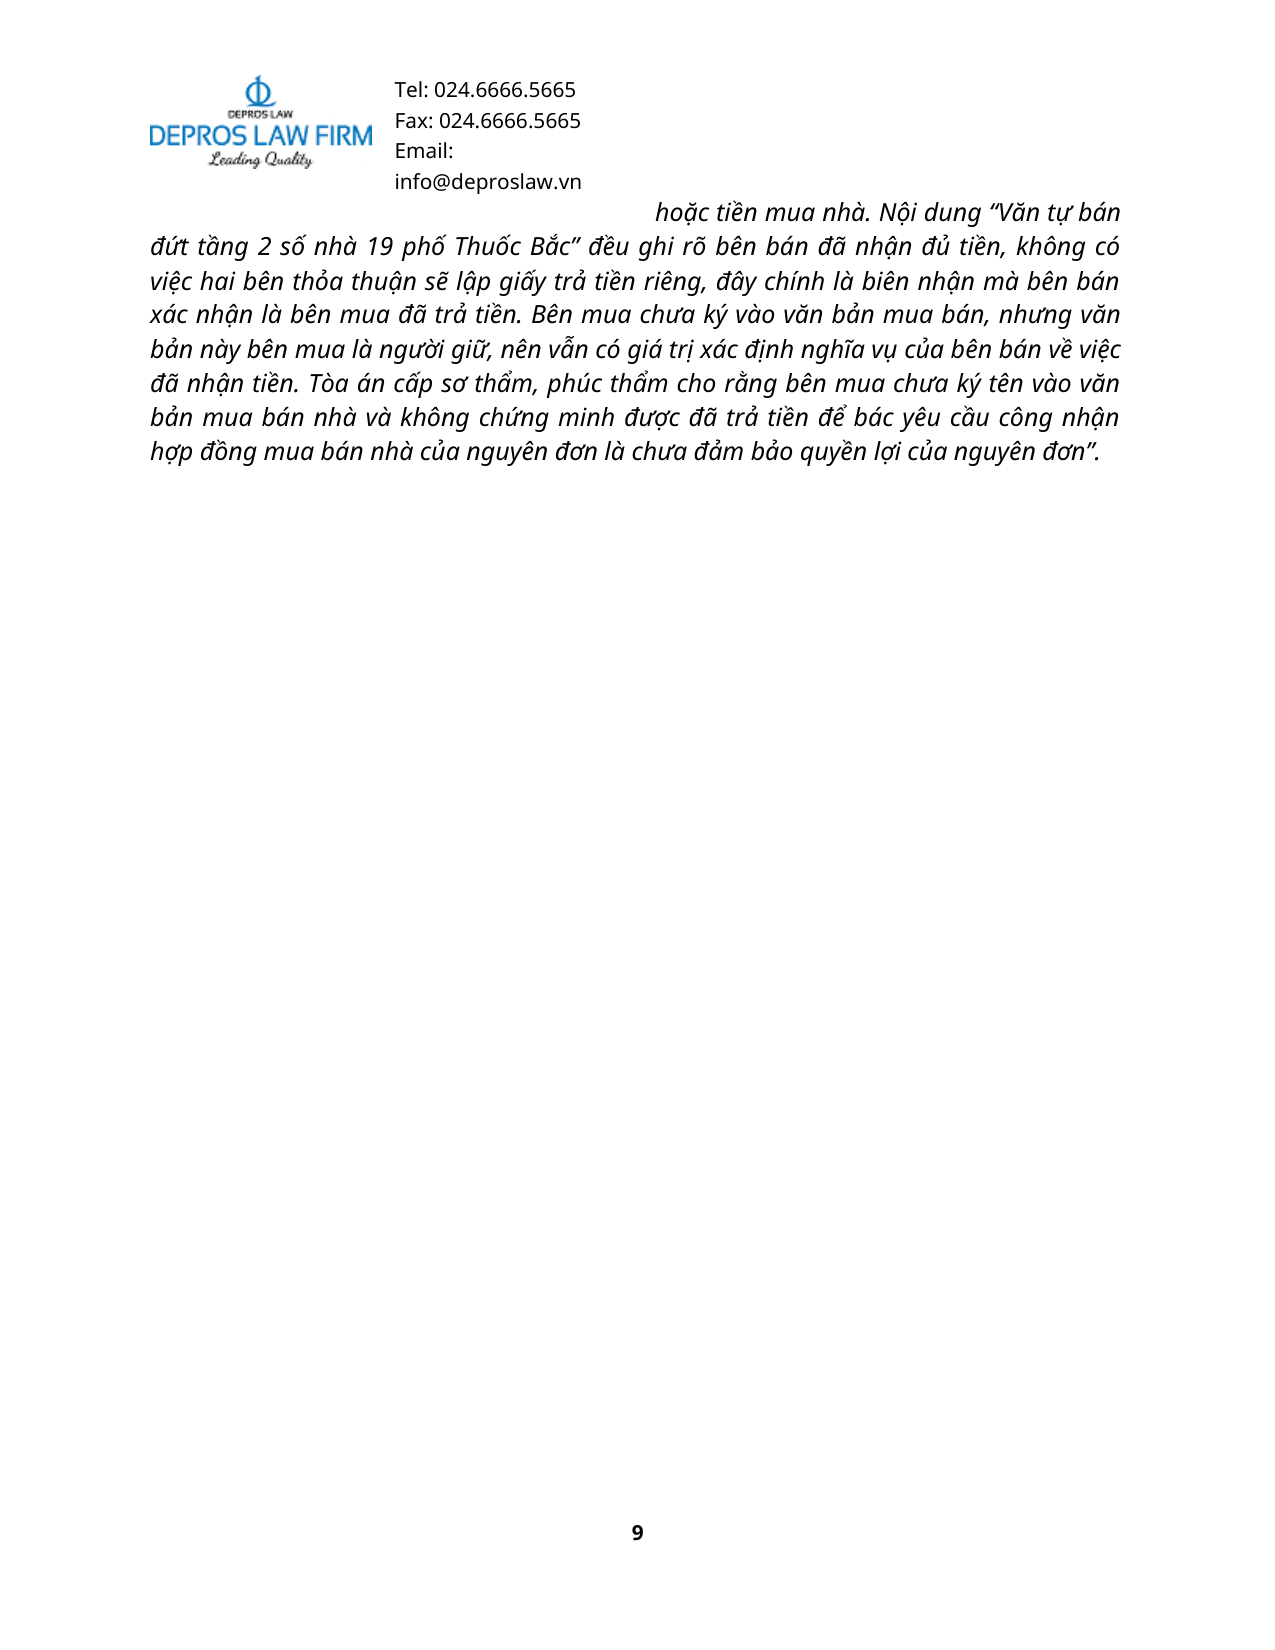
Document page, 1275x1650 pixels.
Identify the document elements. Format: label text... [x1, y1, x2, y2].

picture [150, 75, 372, 169]
